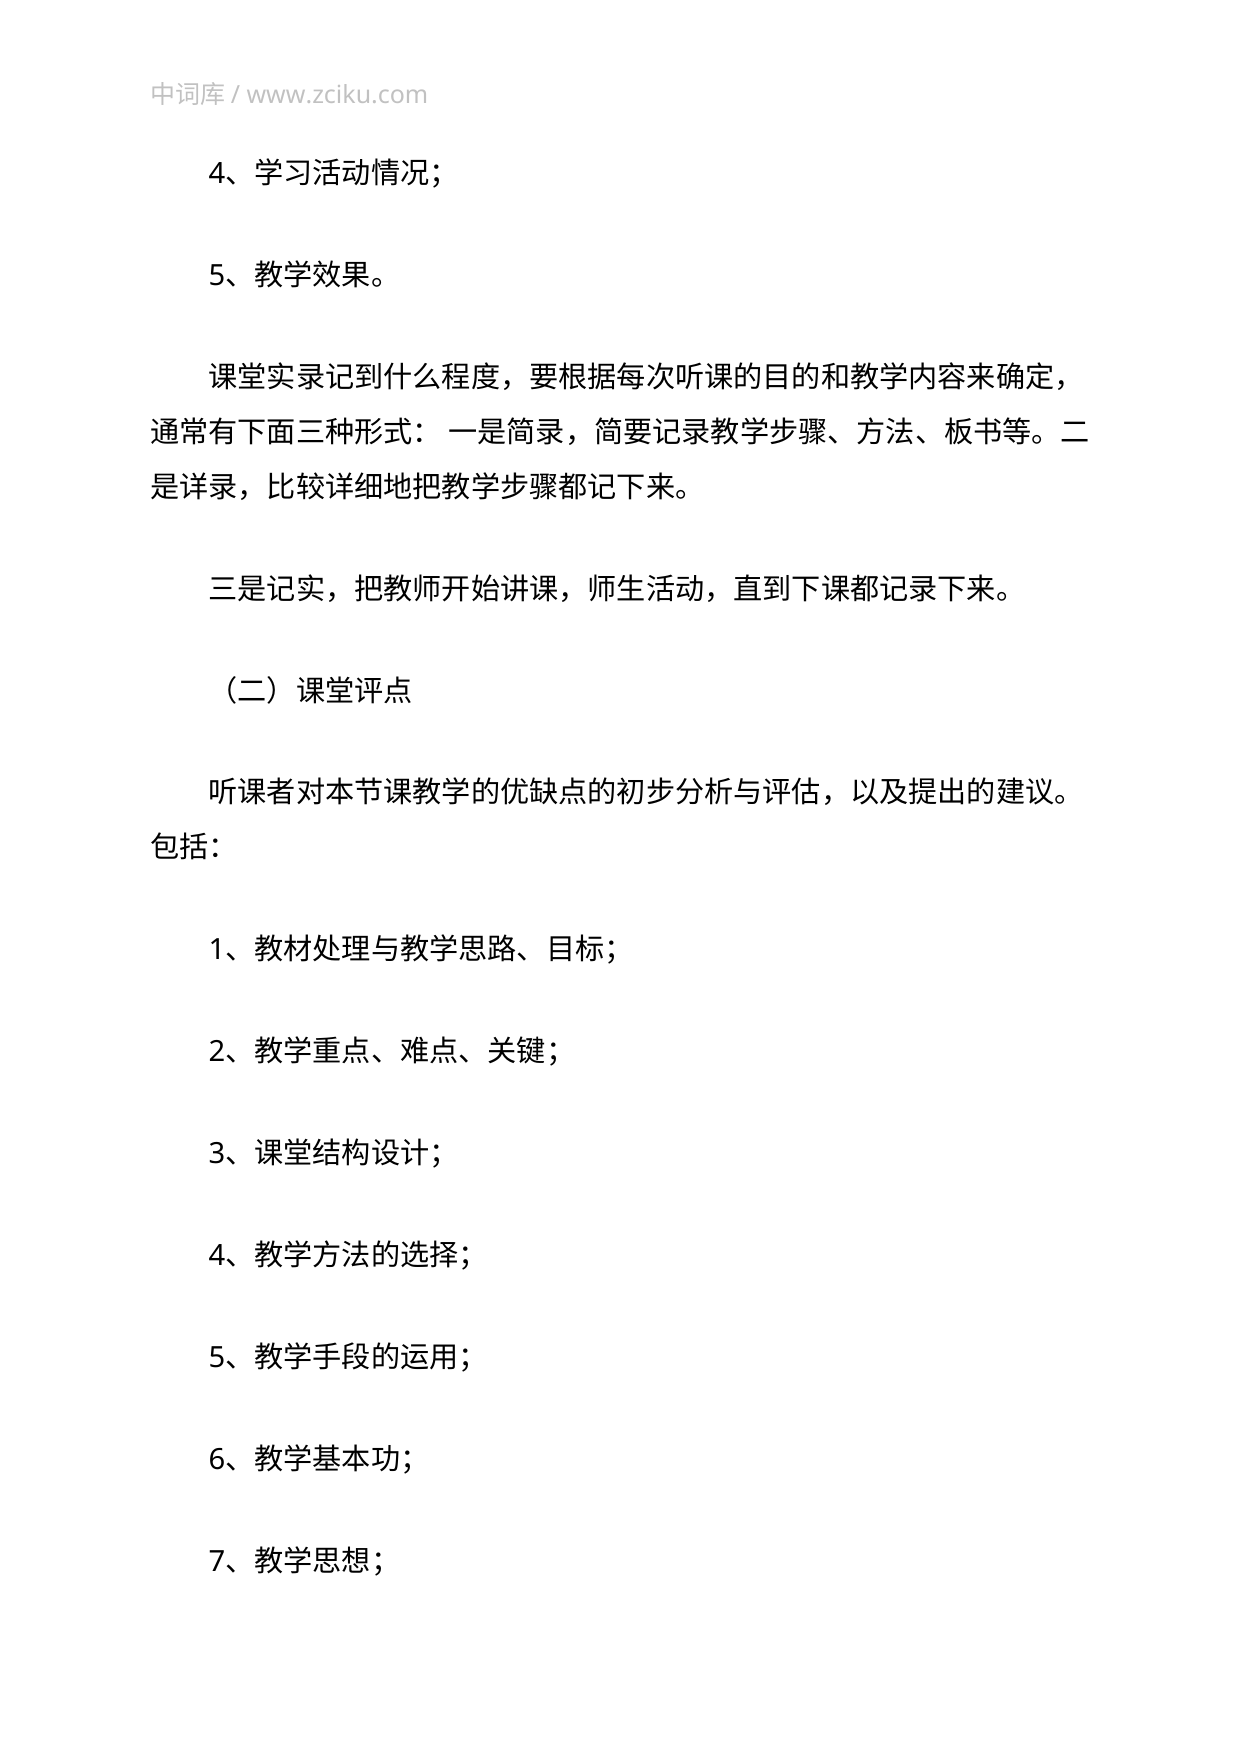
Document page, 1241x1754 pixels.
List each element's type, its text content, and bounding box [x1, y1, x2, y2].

text 4、学习活动情况； [150, 150, 1090, 192]
text 4、教学方法的选择； [150, 1232, 1090, 1274]
text 课堂实录记到什么程度，要根据每次听课的目的和教学内容来确定，通常有下面三种形式： 一是简录，简要记录教学步骤、方法、板书等。二是详录，比较详细地把教学步骤都记下来。 [150, 354, 1090, 506]
text 2、教学重点、难点、关键； [150, 1028, 1090, 1070]
text （二）课堂评点 [150, 667, 1090, 709]
text 听课者对本节课教学的优缺点的初步分析与评估，以及提出的建议。包括： [150, 769, 1090, 866]
text 5、教学手段的运用； [150, 1334, 1090, 1376]
text 3、课堂结构设计； [150, 1130, 1090, 1172]
text 6、教学基本功； [150, 1436, 1090, 1478]
text 7、教学思想； [150, 1538, 1090, 1580]
text 1、教材处理与教学思路、目标； [150, 926, 1090, 968]
text 5、教学效果。 [150, 252, 1090, 294]
text 三是记实，把教师开始讲课，师生活动，直到下课都记录下来。 [150, 566, 1090, 608]
